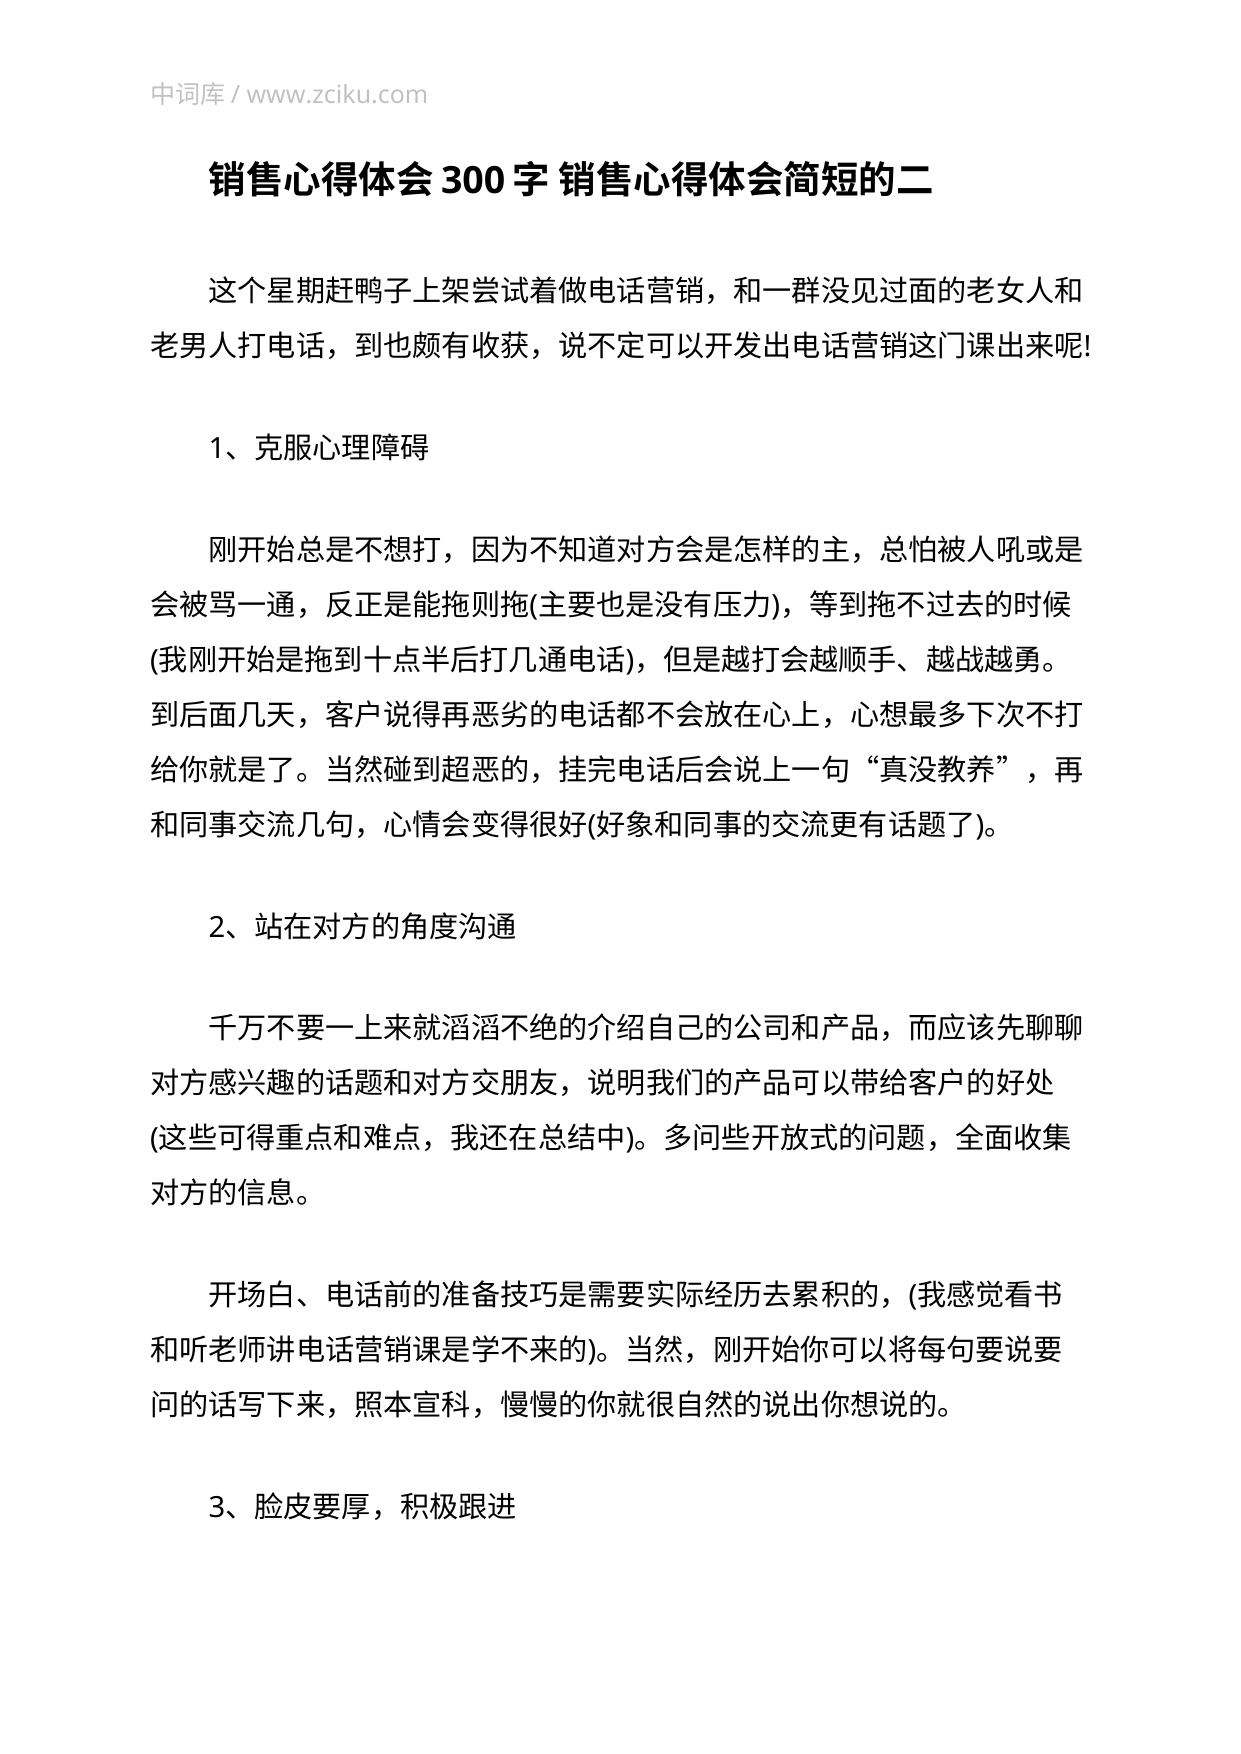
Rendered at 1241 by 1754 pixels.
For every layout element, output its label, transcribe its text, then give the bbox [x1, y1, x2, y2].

text 2、站在对方的角度沟通 [150, 903, 1090, 946]
text 1、克服心理障碍 [150, 424, 1090, 467]
text 刚开始总是不想打，因为不知道对方会是怎样的主，总怕被人吼或是会被骂一通，反正是能拖则拖(主要也是没有压力)，等到拖不过去的时候(我刚开始是拖到十点半后打几通电话)，但是越打会越顺手、越战越勇。到后面几天，客户说得再恶劣的电话都不会放在心上，心想最多下次不打给你就是了。当然碰到超恶的，挂完电话后会说上一句“真没教养”，再和同事交流几句，心情会变得很好(好象和同事的交流更有话题了)。 [150, 526, 1090, 843]
text 这个星期赶鸭子上架尝试着做电话营销，和一群没见过面的老女人和老男人打电话，到也颇有收获，说不定可以开发出电话营销这门课出来呢! [150, 268, 1090, 365]
text 销售心得体会300字 销售心得体会简短的二 [150, 150, 1090, 204]
text 3、脸皮要厚，积极跟进 [150, 1483, 1090, 1526]
text 千万不要一上来就滔滔不绝的介绍自己的公司和产品，而应该先聊聊对方感兴趣的话题和对方交朋友，说明我们的产品可以带给客户的好处(这些可得重点和难点，我还在总结中)。多问些开放式的问题，全面收集对方的信息。 [150, 1005, 1090, 1212]
text 开场白、电话前的准备技巧是需要实际经历去累积的，(我感觉看书和听老师讲电话营销课是学不来的)。当然，刚开始你可以将每句要说要问的话写下来，照本宣科，慢慢的你就很自然的说出你想说的。 [150, 1272, 1090, 1424]
